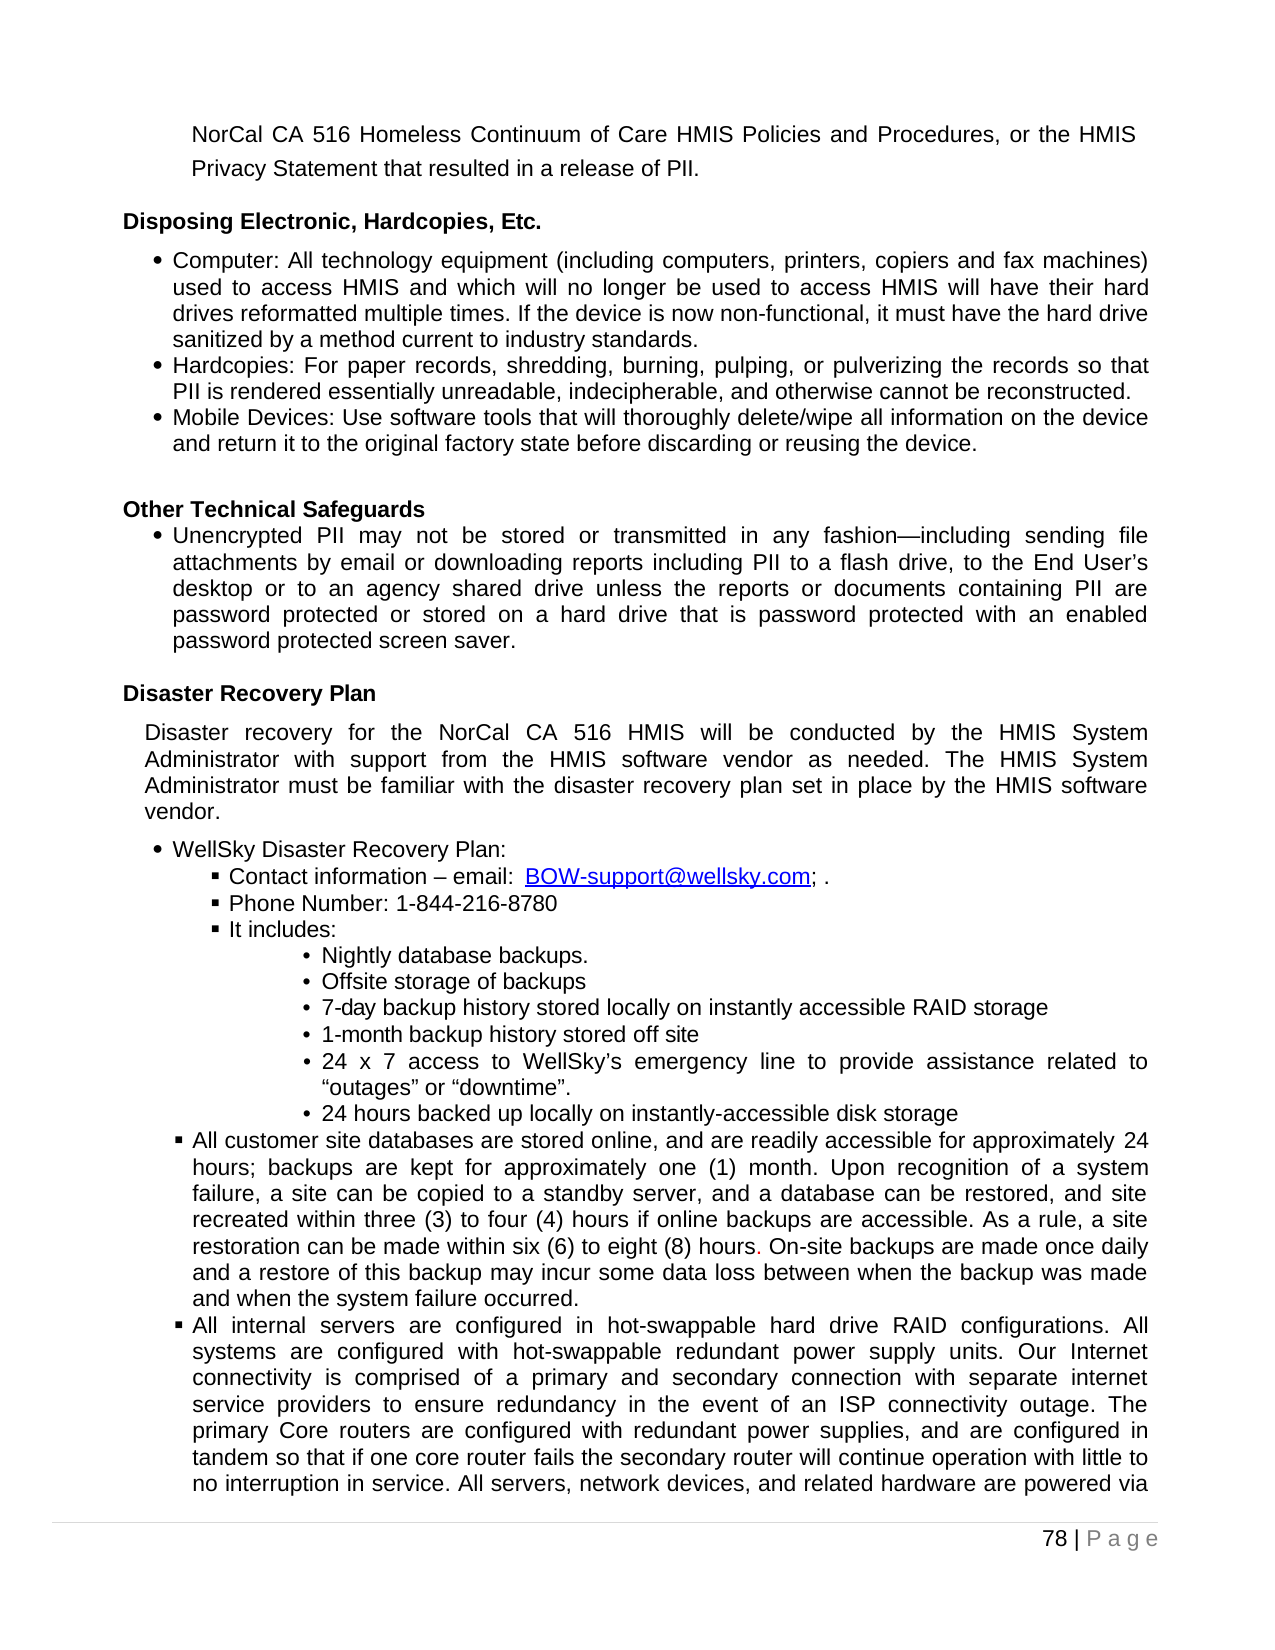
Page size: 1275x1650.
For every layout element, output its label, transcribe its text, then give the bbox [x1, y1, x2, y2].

list Computer: All technology equipment (including computers, printers, copiers and fax machines) used to access HMIS and which will no longer be used to access HMIS will have their hard drives reformatted multiple times. If the device is now non-functional, it must have the hard drive sanitized by a method current to industry standards. [154, 247, 1149, 352]
list Nightly database backups. [302, 942, 1149, 968]
list 24 x 7 access to WellSky’s emergency line to provide assistance related to “outages” or “downtime”. [303, 1048, 1149, 1101]
list 24 hours backed up locally on instantly-accessible disk storage [303, 1101, 1149, 1127]
subtitle Other Technical Safeguards [123, 496, 1149, 522]
list Unencrypted PII may not be stored or transmitted in any fashion—including sending file attachments by email or downloading reports including PII to a flash drive, to the End User’s desktop or to an agency shared drive unless the reports or documents containing PII are password protected or stored on a hard drive that is password protected with an enabled password protected screen saver. [154, 522, 1149, 654]
subtitle Disaster Recovery Plan [123, 680, 1149, 706]
subtitle Disposing Electronic, Hardcopies, Etc. [123, 208, 1149, 234]
list Hardcopies: For paper records, shredding, burning, pulping, or pulverizing the records so that PII is rendered essentially unreadable, indecipherable, and otherwise cannot be reconstructed. [154, 353, 1149, 404]
text Disaster recovery for the NorCal CA 516 HMIS will be conducted by the HMIS System Administrator with support from the HMIS software vendor as needed. The HMIS System Administrator must be familiar with the disaster recovery plan set in place by the HMIS software vendor. [144, 719, 1149, 824]
list Mobile Devices: Use software tools that will thoroughly delete/wipe all information on the device and return it to the original factory state before discarding or reusing the device. [153, 405, 1149, 456]
list It includes: [210, 916, 1149, 942]
list 1-month backup history stored off site [302, 1021, 1149, 1047]
text Privacy Statement that resulted in a release of PII. [191, 155, 1149, 182]
list Offsite storage of backups [302, 968, 1149, 995]
list Phone Number: 1-844-216-8780 [210, 889, 1149, 916]
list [173, 1312, 1149, 1496]
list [173, 121, 1149, 147]
list 7-day backup history stored locally on instantly accessible RAID storage [302, 995, 1149, 1021]
list Contact information – email: BOW-support@wellsky.com; . [210, 863, 1149, 889]
list All customer site databases are stored online, and are readily accessible for approximately 24 hours; backups are kept for approximately one (1) month. Upon recognition of a system failure, a site can be copied to a standby server, and a database can be restored, and site recreated within three (3) to four (4) hours if online backups are accessible. As a rule, a site restoration can be made within six (6) to eight (8) hours. On-site backups are made once daily and a restore of this backup may incur some data loss between when the backup was made and when the system failure occurred. [173, 1127, 1149, 1312]
list WellSky Disaster Recovery Plan: [153, 836, 1149, 863]
